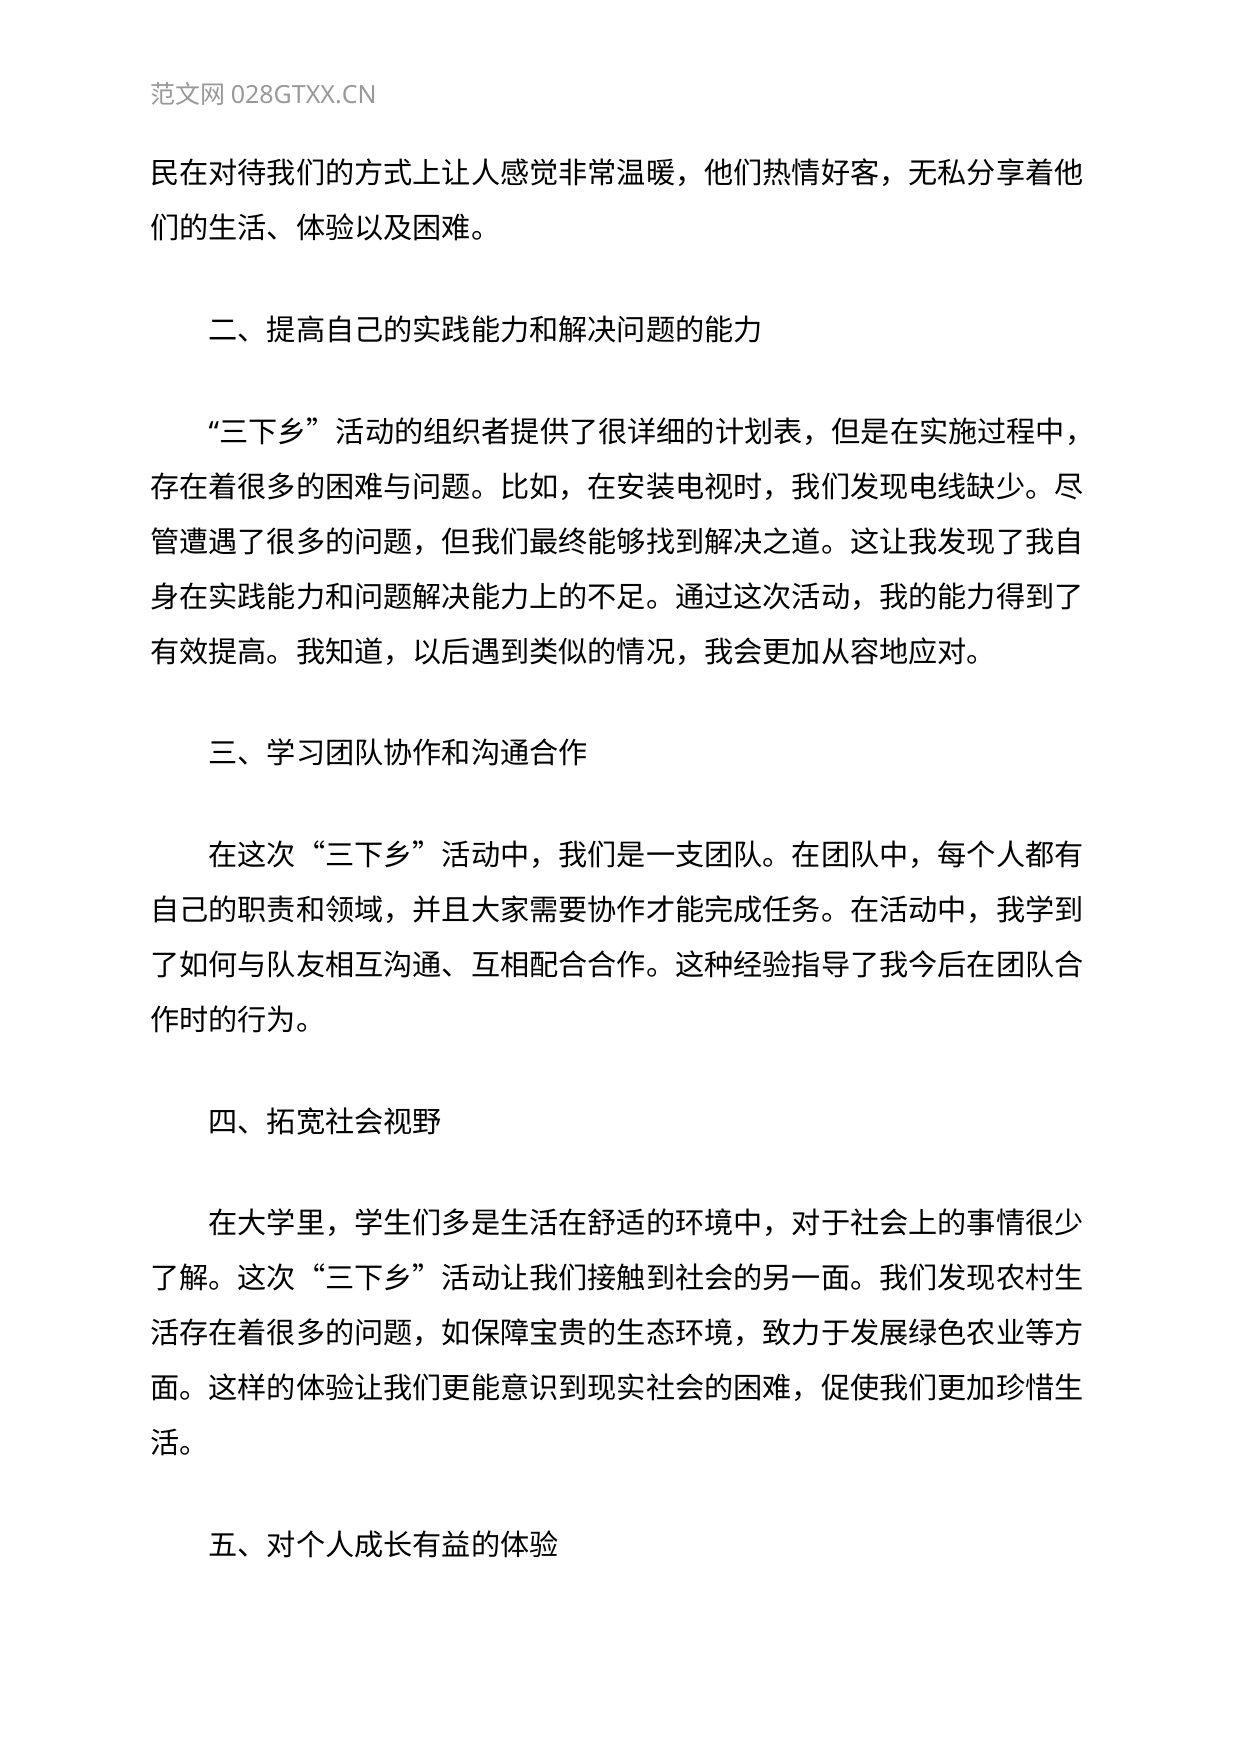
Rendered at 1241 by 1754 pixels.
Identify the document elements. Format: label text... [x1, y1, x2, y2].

text 三、学习团队协作和沟通合作 [150, 730, 1090, 772]
text 在这次“三下乡”活动中，我们是一支团队。在团队中，每个人都有自己的职责和领域，并且大家需要协作才能完成任务。在活动中，我学到了如何与队友相互沟通、互相配合合作。这种经验指导了我今后在团队合作时的行为。 [150, 832, 1090, 1039]
text 二、提高自己的实践能力和解决问题的能力 [150, 307, 1090, 349]
text 五、对个人成长有益的体验 [150, 1521, 1090, 1563]
text 在大学里，学生们多是生活在舒适的环境中，对于社会上的事情很少了解。这次“三下乡”活动让我们接触到社会的另一面。我们发现农村生活存在着很多的问题，如保障宝贵的生态环境，致力于发展绿色农业等方面。这样的体验让我们更能意识到现实社会的困难，促使我们更加珍惜生活。 [150, 1200, 1090, 1462]
text 四、拓宽社会视野 [150, 1098, 1090, 1140]
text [150, 150, 1090, 247]
text “三下乡”活动的组织者提供了很详细的计划表，但是在实施过程中，存在着很多的困难与问题。比如，在安装电视时，我们发现电线缺少。尽管遭遇了很多的问题，但我们最终能够找到解决之道。这让我发现了我自身在实践能力和问题解决能力上的不足。通过这次活动，我的能力得到了有效提高。我知道，以后遇到类似的情况，我会更加从容地应对。 [150, 408, 1090, 670]
